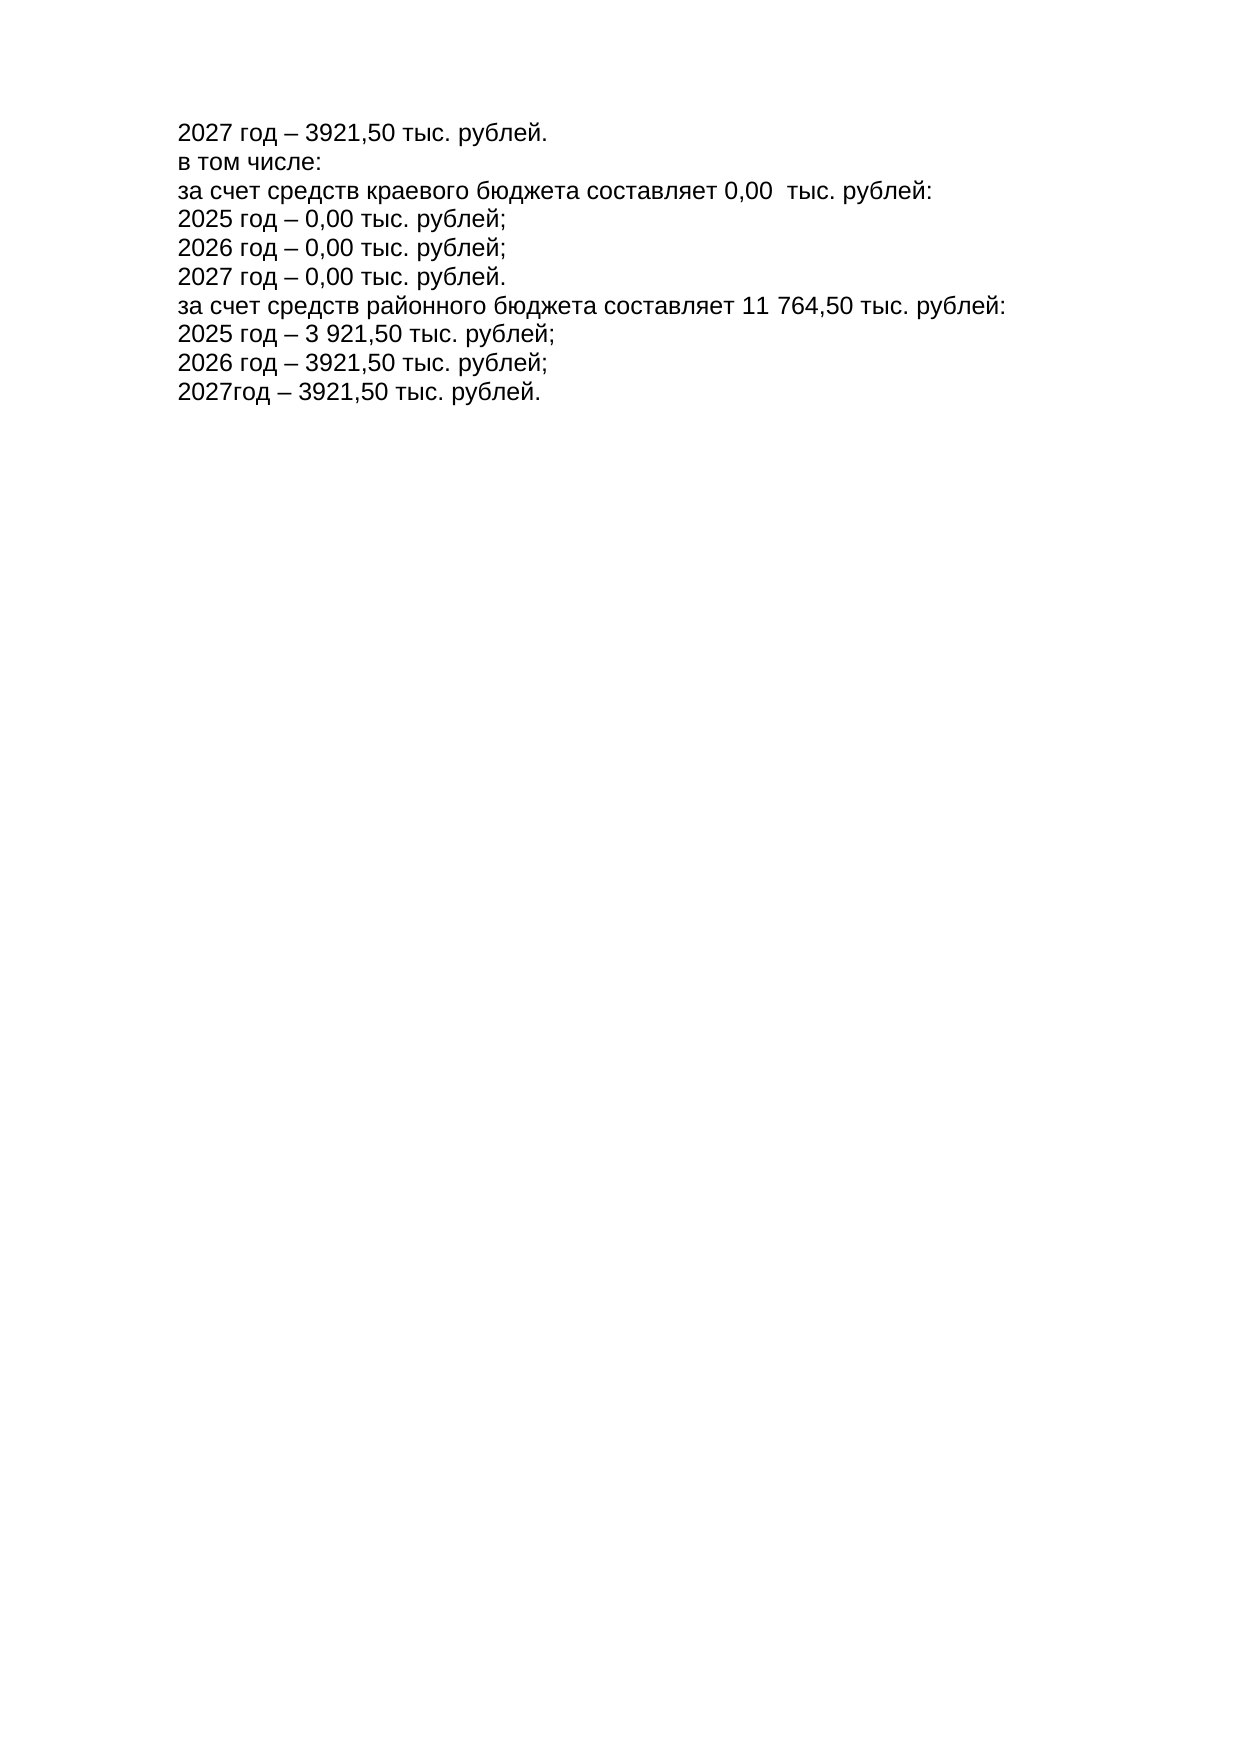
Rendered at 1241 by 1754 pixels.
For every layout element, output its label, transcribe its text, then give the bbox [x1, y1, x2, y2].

text 2027 год – 3921,50 тыс. рублей. [177, 118, 1152, 147]
text 2027 год – 0,00 тыс. рублей. [177, 262, 1152, 291]
text 2025 год – 0,00 тыс. рублей; [177, 204, 1152, 233]
text за счет средств краевого бюджета составляет 0,00 тыс. рублей: [177, 176, 1152, 204]
text 2027год – 3921,50 тыс. рублей. [177, 377, 1152, 406]
text за счет средств районного бюджета составляет 11 764,50 тыс. рублей: [177, 291, 1152, 319]
text 2025 год – 3 921,50 тыс. рублей; [177, 319, 1152, 348]
text в том числе: [177, 147, 1152, 176]
text 2026 год – 3921,50 тыс. рублей; [177, 348, 1152, 377]
text 2026 год – 0,00 тыс. рублей; [177, 233, 1152, 262]
